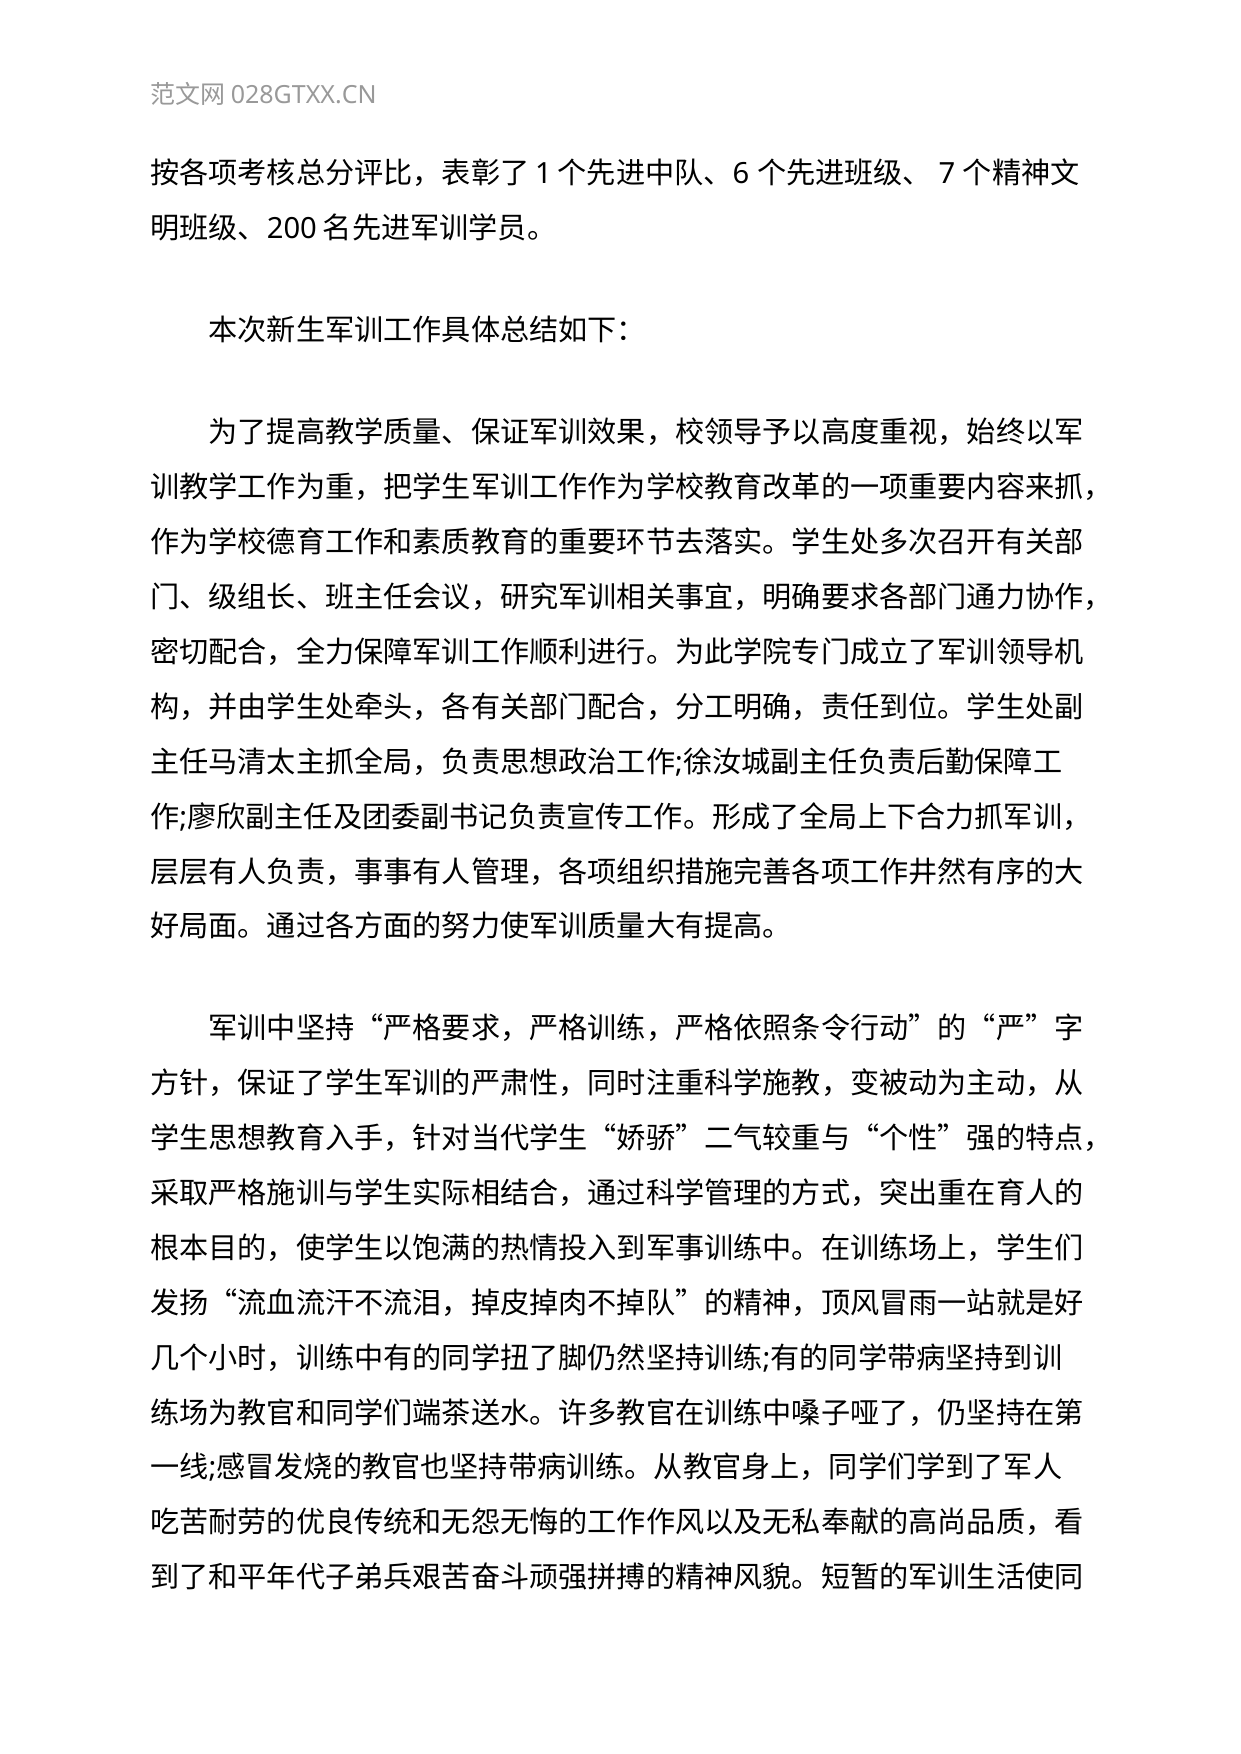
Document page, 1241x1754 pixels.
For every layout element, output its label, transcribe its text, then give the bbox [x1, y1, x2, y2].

text 为了提高教学质量、保证军训效果，校领导予以高度重视，始终以军训教学工作为重，把学生军训工作作为学校教育改革的一项重要内容来抓，作为学校德育工作和素质教育的重要环节去落实。学生处多次召开有关部门、级组长、班主任会议，研究军训相关事宜，明确要求各部门通力协作，密切配合，全力保障军训工作顺利进行。为此学院专门成立了军训领导机构，并由学生处牵头，各有关部门配合，分工明确，责任到位。学生处副主任马清太主抓全局，负责思想政治工作;徐汝城副主任负责后勤保障工作;廖欣副主任及团委副书记负责宣传工作。形成了全局上下合力抓军训，层层有人负责，事事有人管理，各项组织措施完善各项工作井然有序的大好局面。通过各方面的努力使军训质量大有提高。 [150, 409, 1090, 945]
text 本次新生军训工作具体总结如下： [150, 307, 1090, 349]
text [150, 1005, 1090, 1596]
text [150, 150, 1090, 247]
